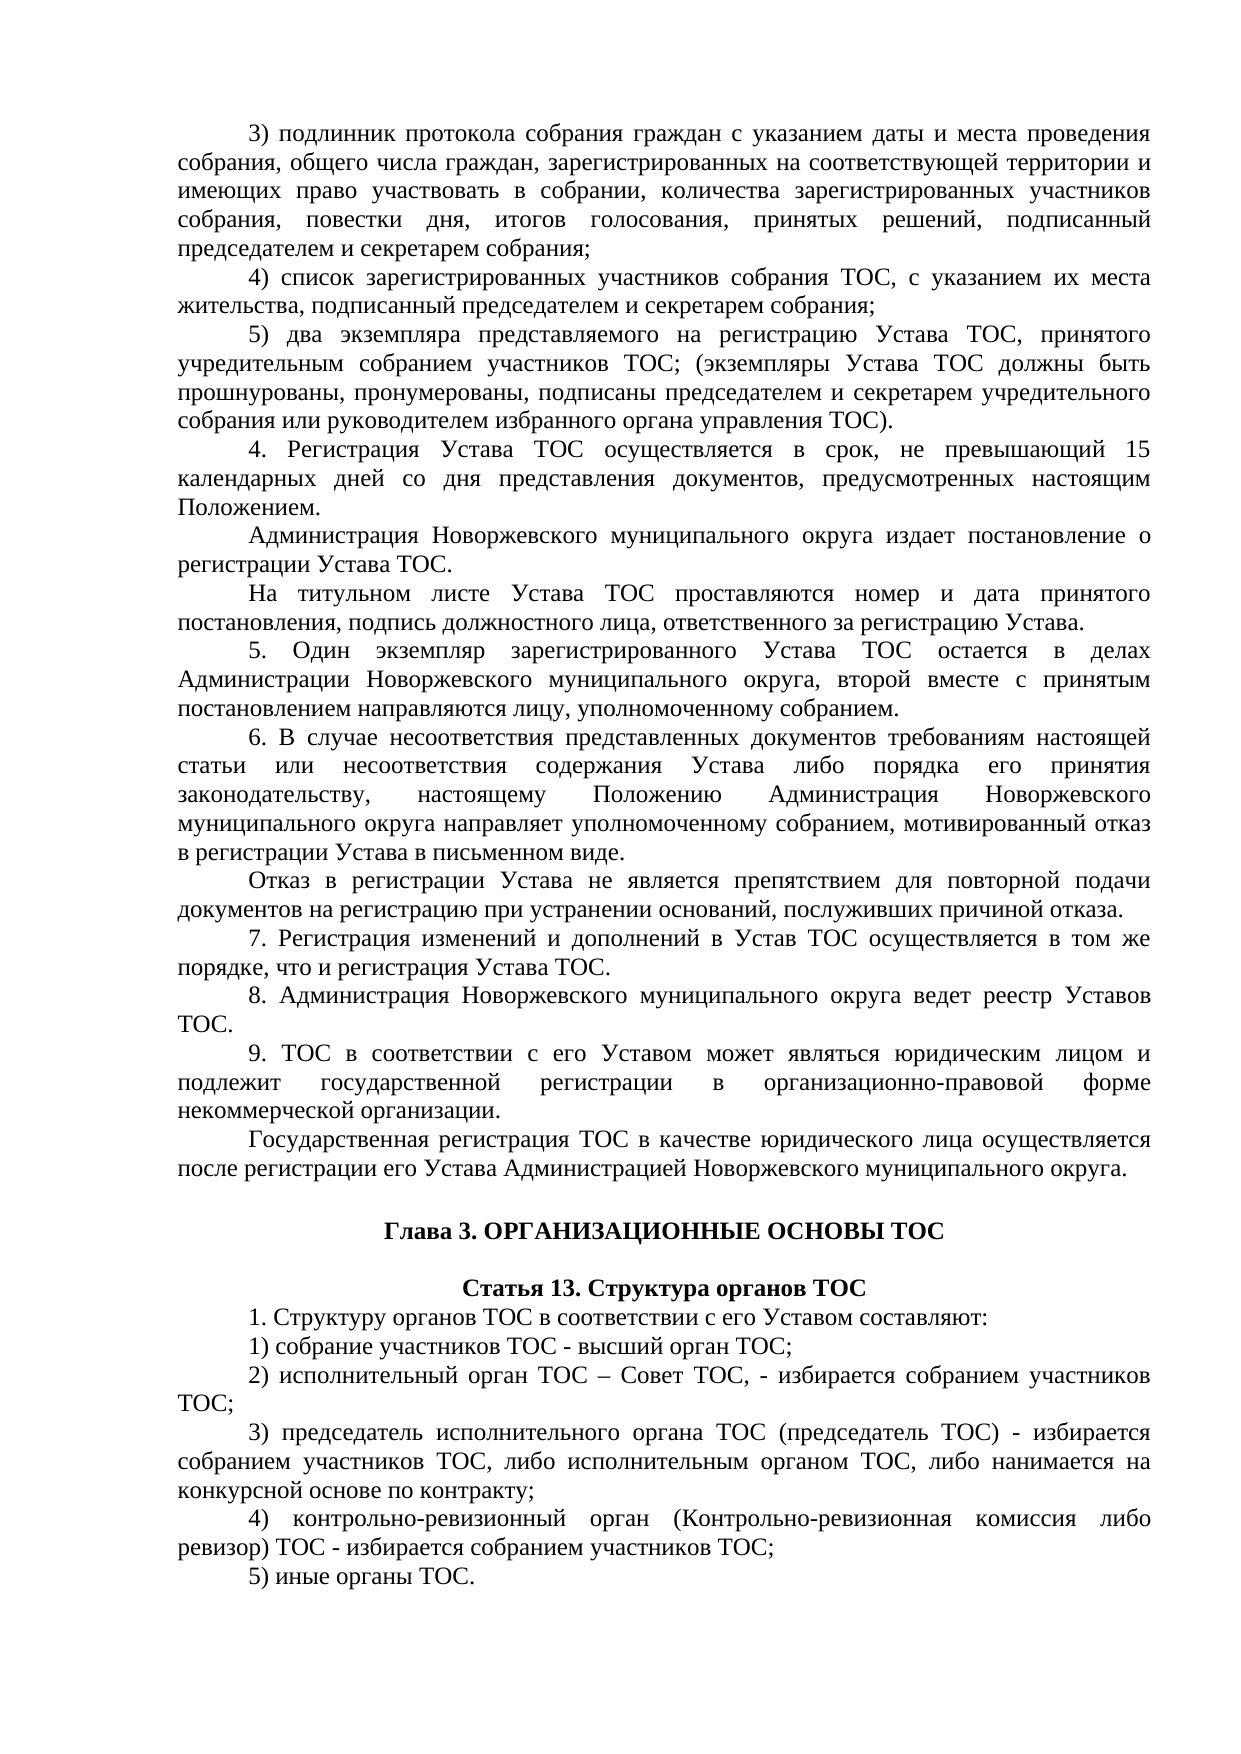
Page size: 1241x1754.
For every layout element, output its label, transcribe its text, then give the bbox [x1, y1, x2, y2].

subtitle Глава 3. ОРГАНИЗАЦИОННЫЕ ОСНОВЫ ТОС [177, 1216, 1152, 1245]
text 9. ТОС в соответствии с его Уставом может являться юридическим лицом и подлежит государственной регистрации в организационно-правовой форме некоммерческой организации. [177, 1038, 1152, 1124]
text 7. Регистрация изменений и дополнений в Устав ТОС осуществляется в том же порядке, что и регистрация Устава ТОС. [177, 923, 1152, 981]
text 5) два экземпляра представляемого на регистрацию Устава ТОС, принятого учредительным собранием участников ТОС; (экземпляры Устава ТОС должны быть прошнурованы, пронумерованы, подписаны председателем и секретарем учредительного собрания или руководителем избранного органа управления ТОС). [177, 319, 1152, 434]
text 1) собрание участников ТОС - высший орган ТОС; [177, 1331, 1152, 1360]
subtitle Статья 13. Структура органов ТОС [177, 1273, 1152, 1302]
text Администрация Новоржевского муниципального округа издает постановление о регистрации Устава ТОС. [177, 521, 1152, 578]
text 4. Регистрация Устава ТОС осуществляется в срок, не превышающий 15 календарных дней со дня представления документов, предусмотренных настоящим Положением. [177, 434, 1152, 521]
text 4) контрольно-ревизионный орган (Контрольно-ревизионная комиссия либо ревизор) ТОС - избирается собранием участников ТОС; [177, 1503, 1152, 1561]
text 5. Один экземпляр зарегистрированного Устава ТОС остается в делах Администрации Новоржевского муниципального округа, второй вместе с принятым постановлением направляются лицу, уполномоченному собранием. [177, 636, 1152, 722]
text 1. Структуру органов ТОС в соответствии с его Уставом составляют: [177, 1302, 1152, 1331]
text 2) исполнительный орган ТОС – Совет ТОС, - избирается собранием участников ТОС; [177, 1360, 1152, 1417]
text Отказ в регистрации Устава не является препятствием для повторной подачи документов на регистрацию при устранении оснований, послуживших причиной отказа. [177, 866, 1152, 923]
text 5) иные органы ТОС. [177, 1561, 1152, 1590]
text 4) список зарегистрированных участников собрания ТОС, с указанием их места жительства, подписанный председателем и секретарем собрания; [177, 262, 1152, 319]
text 6. В случае несоответствия представленных документов требованиям настоящей статьи или несоответствия содержания Устава либо порядка его принятия законодательству, настоящему Положению Администрация Новоржевского муниципального округа направляет уполномоченному собранием, мотивированный отказ в регистрации Устава в письменном виде. [177, 722, 1152, 866]
text На титульном листе Устава ТОС проставляются номер и дата принятого постановления, подпись должностного лица, ответственного за регистрацию Устава. [177, 578, 1152, 636]
text 3) председатель исполнительного органа ТОС (председатель ТОС) - избирается собранием участников ТОС, либо исполнительным органом ТОС, либо нанимается на конкурсной основе по контракту; [177, 1417, 1152, 1503]
text 8. Администрация Новоржевского муниципального округа ведет реестр Уставов ТОС. [177, 981, 1152, 1038]
text Государственная регистрация ТОС в качестве юридического лица осуществляется после регистрации его Устава Администрацией Новоржевского муниципального округа. [177, 1124, 1152, 1182]
text 3) подлинник протокола собрания граждан с указанием даты и места проведения собрания, общего числа граждан, зарегистрированных на соответствующей территории и имеющих право участвовать в собрании, количества зарегистрированных участников собрания, повестки дня, итогов голосования, принятых решений, подписанный председателем и секретарем собрания; [177, 118, 1152, 262]
